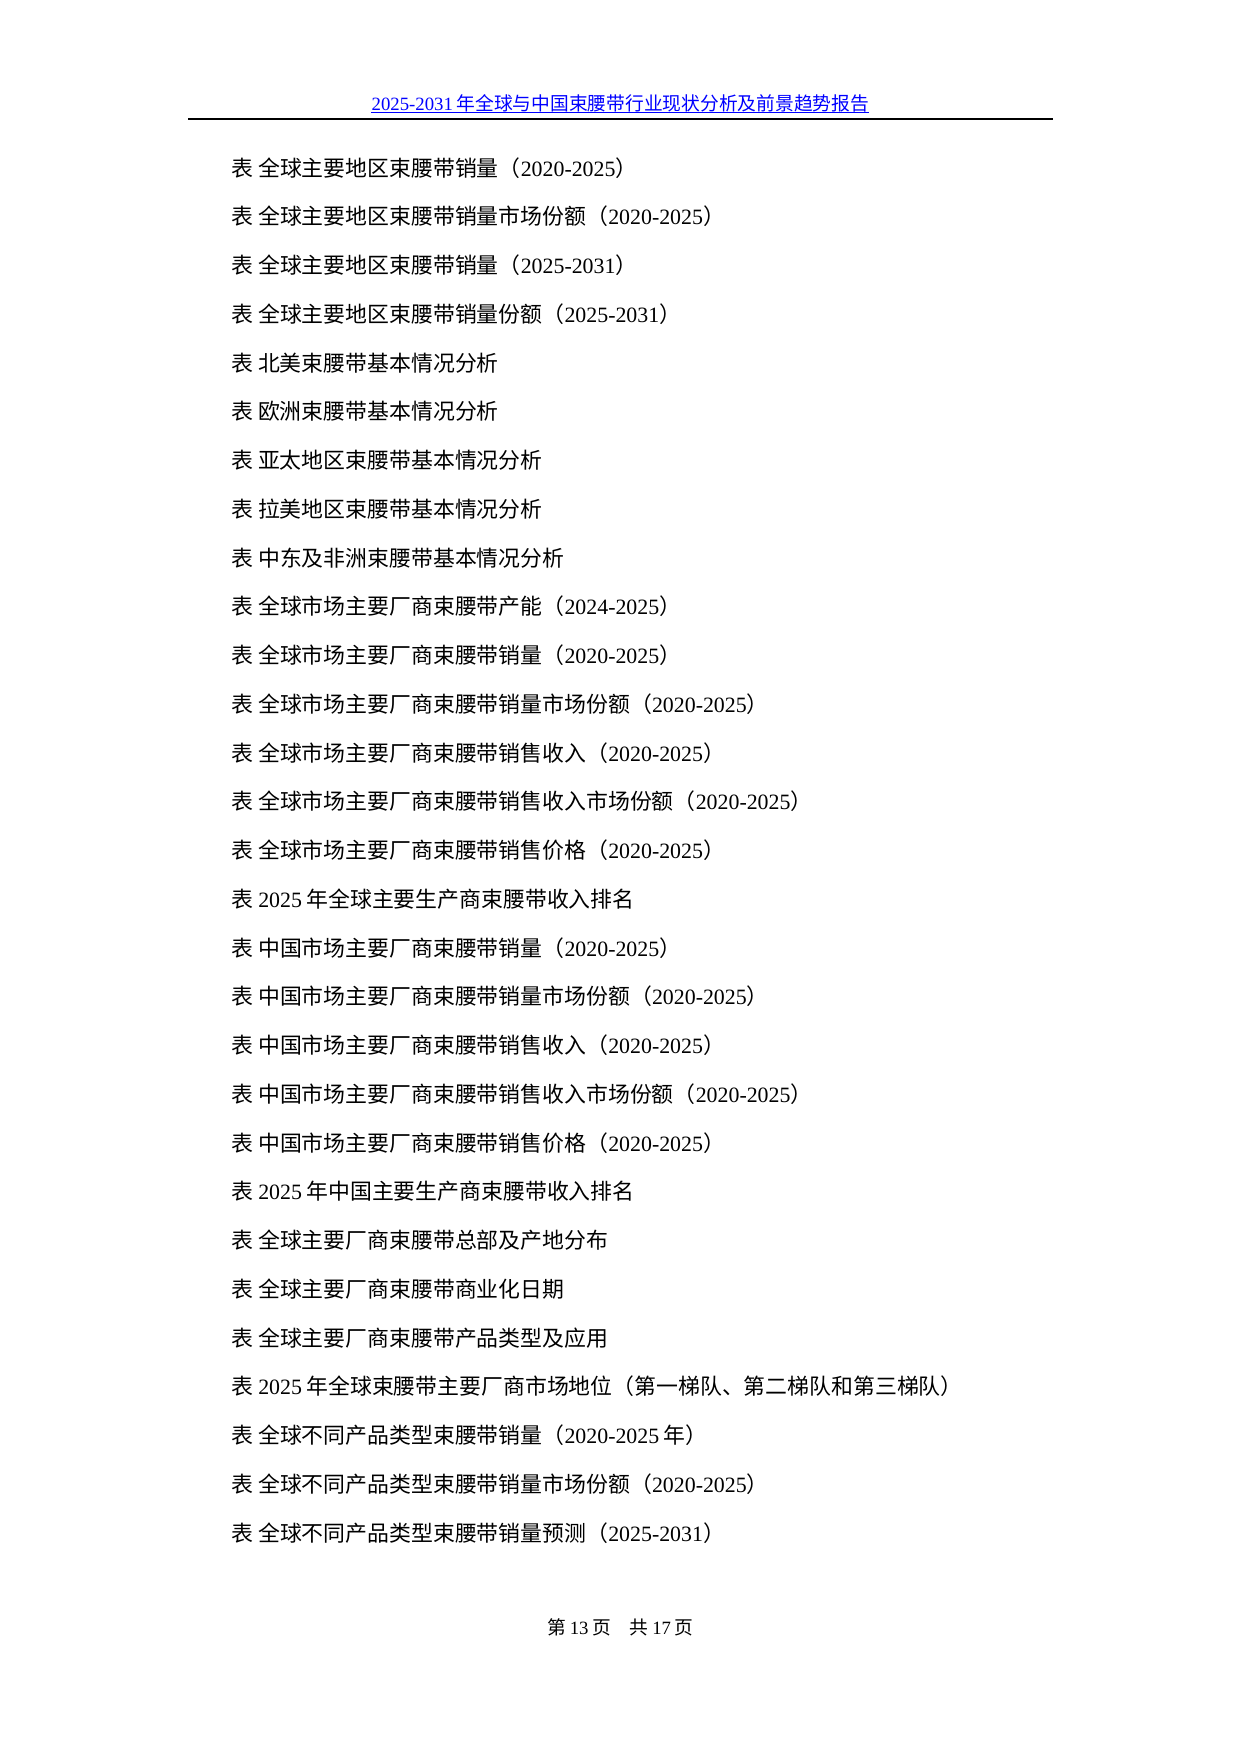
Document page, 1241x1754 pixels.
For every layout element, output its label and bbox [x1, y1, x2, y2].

text [187, 150, 1053, 1548]
